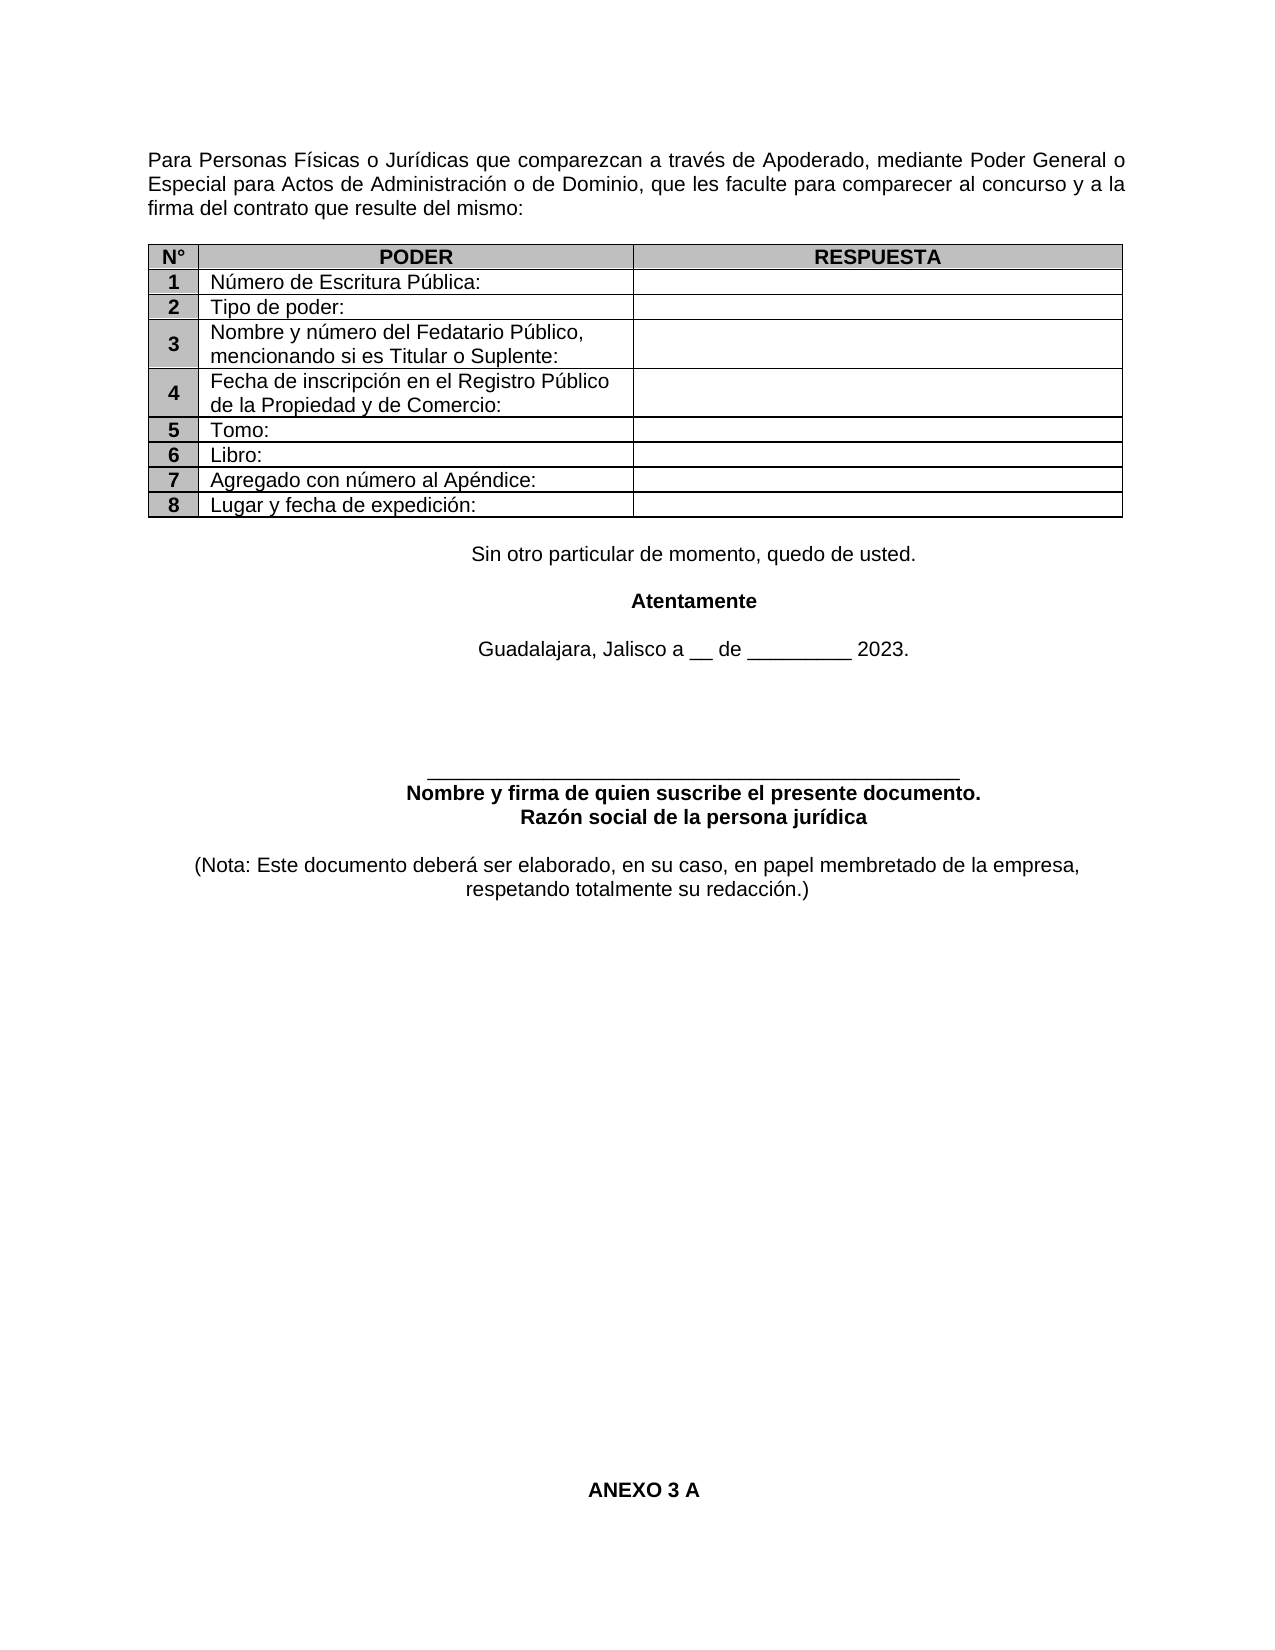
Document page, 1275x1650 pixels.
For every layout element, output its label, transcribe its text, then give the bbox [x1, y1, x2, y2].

text Sin otro particular de momento, quedo de usted. [260, 541, 1127, 565]
text ______________________________________________ [260, 757, 1127, 781]
text Razón social de la persona jurídica [260, 805, 1127, 829]
table_cell [634, 443, 1122, 466]
table_cell Nombre y número del Fedatario Público, mencionando si es Titular o Suplente: [199, 320, 633, 367]
text Nombre y firma de quien suscribe el presente documento. [260, 781, 1127, 805]
table_cell [634, 270, 1122, 293]
table_header PODER [199, 245, 633, 268]
table_header RESPUESTA [634, 245, 1122, 268]
table_cell [634, 295, 1122, 318]
table_cell Tipo de poder: [199, 295, 633, 318]
text Guadalajara, Jalisco a __ de _________ 2023. [260, 637, 1127, 661]
table_cell 2 [149, 295, 198, 318]
table_cell 3 [149, 320, 198, 367]
table_cell Fecha de inscripción en el Registro Público de la Propiedad y de Comercio: [199, 369, 633, 416]
text ANEXO 3 A [159, 1478, 1129, 1502]
table_cell [634, 418, 1122, 441]
table_cell Número de Escritura Pública: [199, 270, 633, 293]
table_cell 4 [149, 369, 198, 416]
text Atentamente [260, 589, 1127, 613]
table_cell 7 [149, 468, 198, 491]
table_cell 5 [149, 418, 198, 441]
table_cell [634, 320, 1122, 367]
table_header N° [149, 245, 198, 268]
table_cell Lugar y fecha de expedición: [199, 493, 633, 516]
table_cell [634, 369, 1122, 416]
table_cell 1 [149, 270, 198, 293]
text (Nota: Este documento deberá ser elaborado, en su caso, en papel membretado de la empresa, respetando totalmente su redacción.) [148, 853, 1127, 901]
table_cell Tomo: [199, 418, 633, 441]
table_cell [634, 468, 1122, 491]
table_cell 8 [149, 493, 198, 516]
table_cell [634, 493, 1122, 516]
text Para Personas Físicas o Jurídicas que comparezcan a través de Apoderado, mediante Poder General o Especial para Actos de Administración o de Dominio, que les faculte para comparecer al concurso y a la firma del contrato que resulte del mismo: [148, 148, 1127, 219]
table_cell Libro: [199, 443, 633, 466]
table_cell 6 [149, 443, 198, 466]
table_cell Agregado con número al Apéndice: [199, 468, 633, 491]
